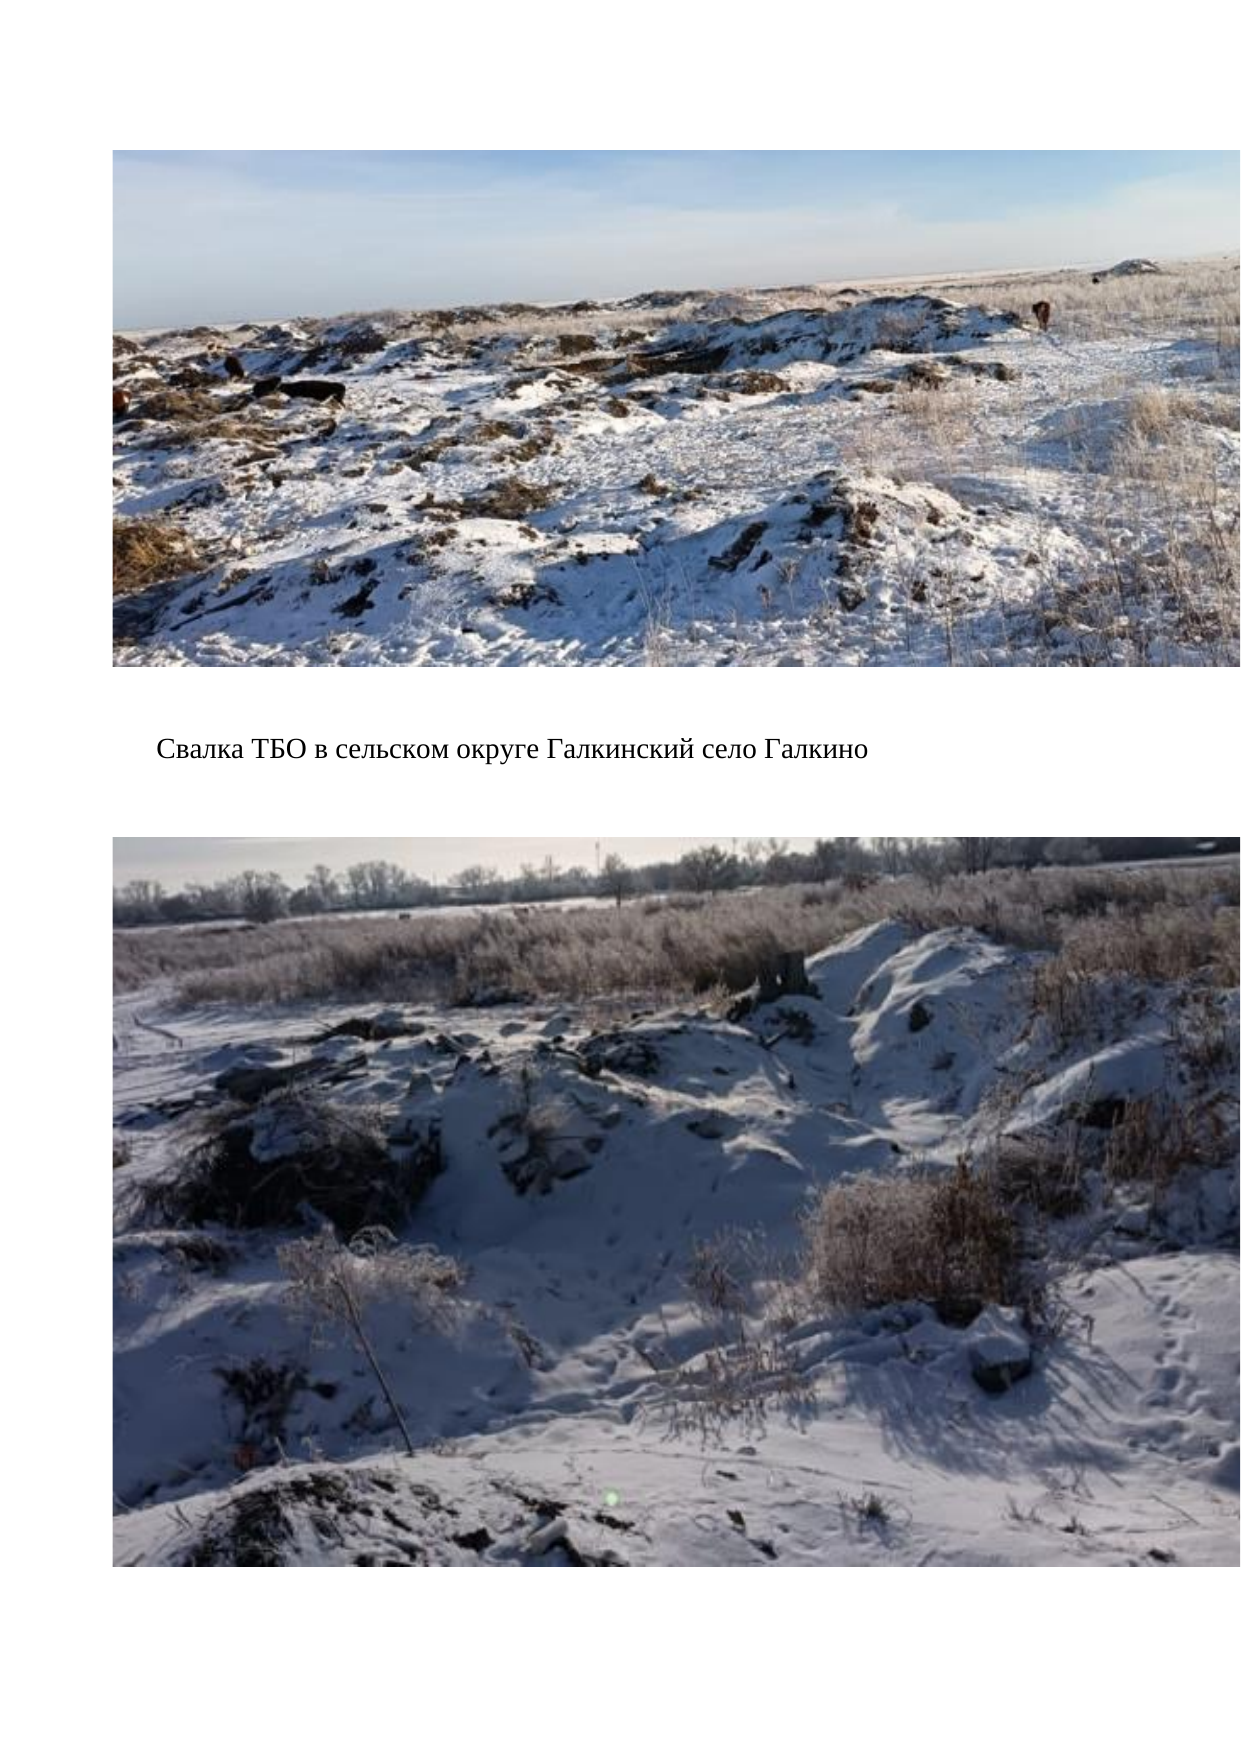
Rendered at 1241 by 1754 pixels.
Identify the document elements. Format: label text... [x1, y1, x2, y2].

picture [112, 837, 1241, 1567]
text Свалка ТБО в сельском округе Галкинский село Галкино [112, 731, 1128, 764]
picture [112, 150, 1241, 667]
